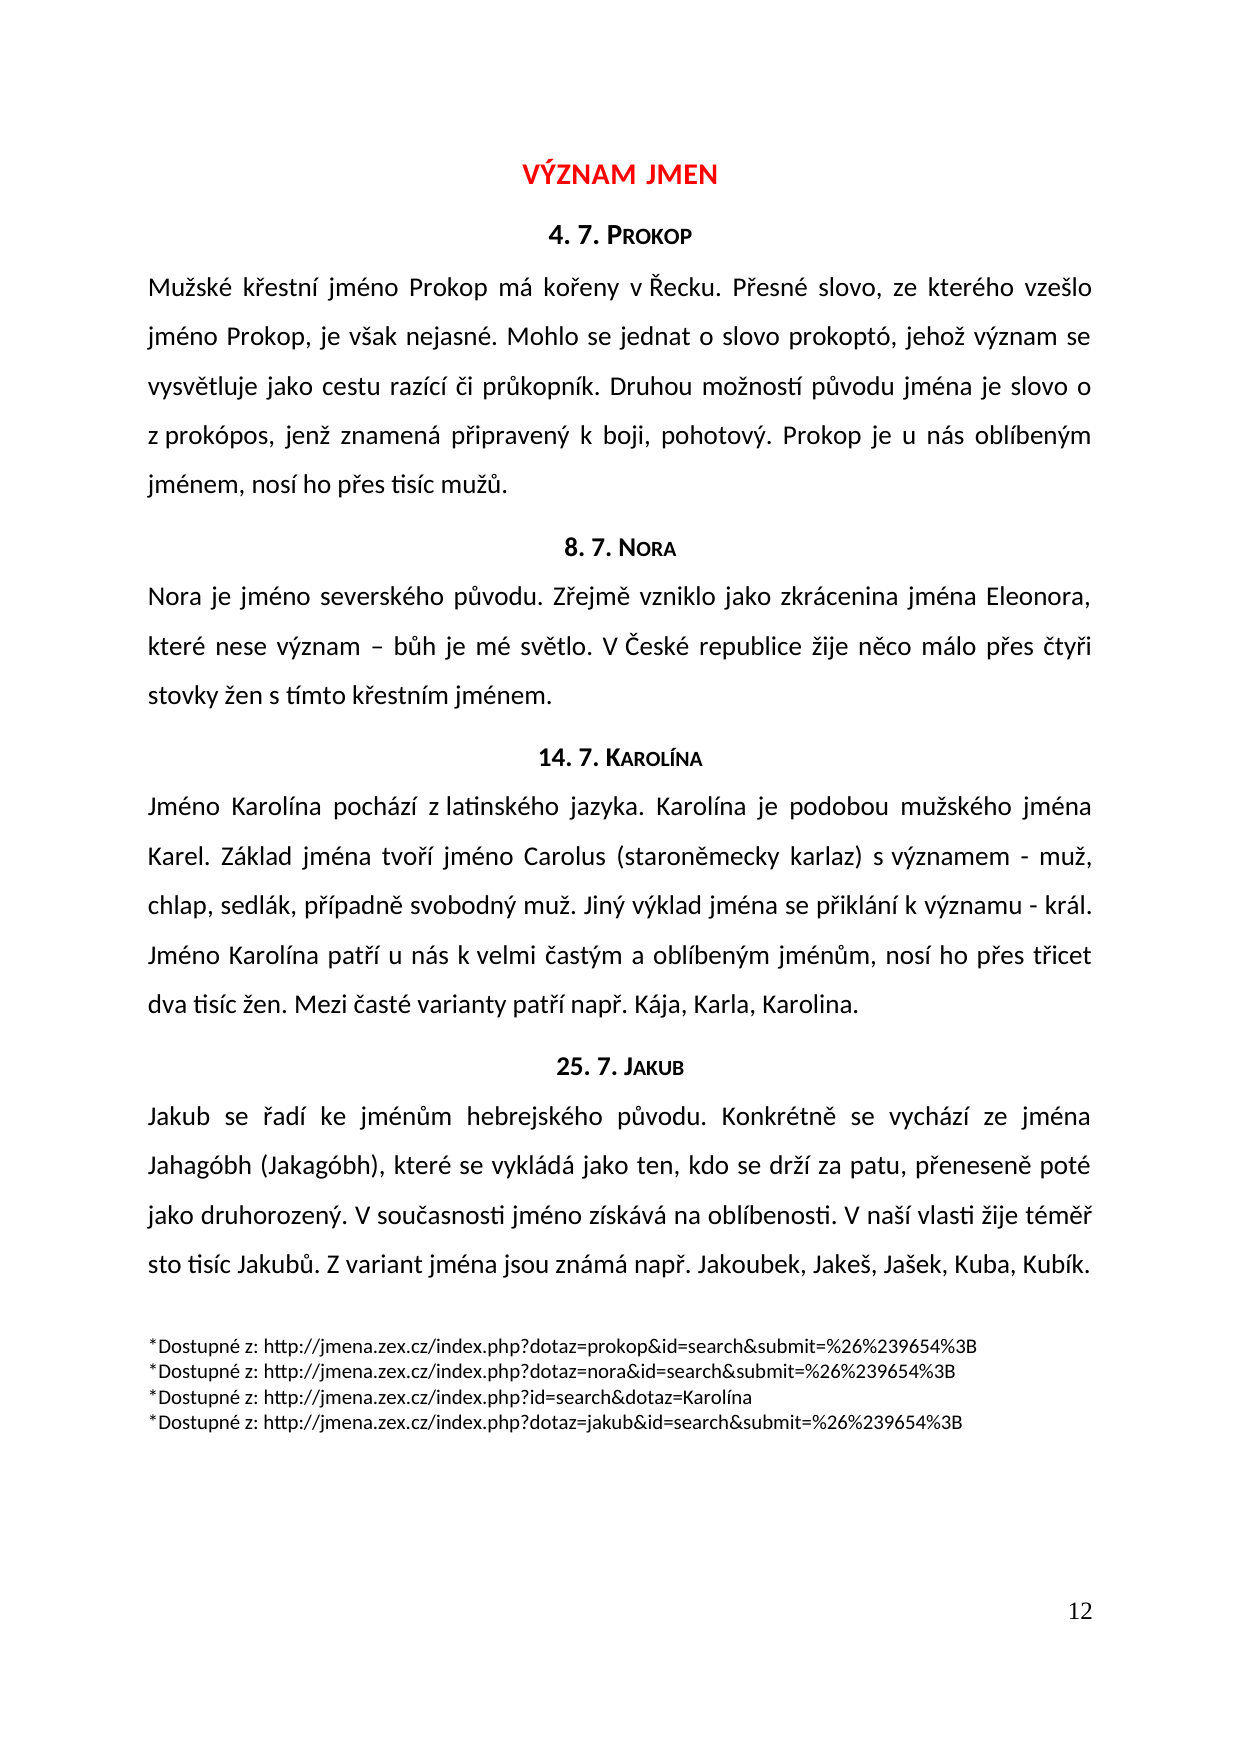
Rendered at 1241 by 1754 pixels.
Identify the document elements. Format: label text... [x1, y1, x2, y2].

subtitle 8. 7. Nora [148, 530, 1093, 563]
subtitle 4. 7. Prokop [148, 216, 1093, 252]
subtitle 14. 7. Karolína [148, 740, 1093, 773]
text *Dostupné z: http://jmena.zex.cz/index.php?dotaz=nora&id=search&submit=%26%239654%3B [148, 1359, 1093, 1384]
text Jméno Karolína pochází z latinského jazyka. Karolína je podobou mužského jména Karel. Základ jména tvoří jméno Carolus (staroněmecky karlaz) s významem - muž, chlap, sedlák, případně svobodný muž. Jiný výklad jména se přiklání k významu - král. Jméno Karolína patří u nás k velmi častým a oblíbeným jménům, nosí ho přes třicet dva tisíc žen. Mezi časté varianty patří např. Kája, Karla, Karolina. [148, 789, 1093, 1021]
text Jakub se řadí ke jménům hebrejského původu. Konkrétně se vychází ze jména Jahagóbh (Jakagóbh), které se vykládá jako ten, kdo se drží za patu, přeneseně poté jako druhorozený. V současnosti jméno získává na oblíbenosti. V naší vlasti žije téměř sto tisíc Jakubů. Z variant jména jsou známá např. Jakoubek, Jakeš, Jašek, Kuba, Kubík. [148, 1099, 1093, 1280]
subtitle 25. 7. Jakub [148, 1049, 1093, 1082]
text *Dostupné z: http://jmena.zex.cz/index.php?id=search&dotaz=Karolína [148, 1384, 1093, 1409]
text Nora je jméno severského původu. Zřejmě vzniklo jako zkrácenina jména Eleonora, které nese význam – bůh je mé světlo. V České republice žije něco málo přes čtyři stovky žen s tímto křestním jménem. [148, 579, 1093, 711]
subtitle význam jmen [148, 148, 1093, 193]
text *Dostupné z: http://jmena.zex.cz/index.php?dotaz=jakub&id=search&submit=%26%239654%3B [148, 1409, 1093, 1435]
text Mužské křestní jméno Prokop má kořeny v Řecku. Přesné slovo, ze kterého vzešlo jméno Prokop, je však nejasné. Mohlo se jednat o slovo prokoptó, jehož význam se vysvětluje jako cestu razící či průkopník. Druhou možností původu jména je slovo o z prokópos, jenž znamená připravený k boji, pohotový. Prokop je u nás oblíbeným jménem, nosí ho přes tisíc mužů. [148, 270, 1093, 501]
text *Dostupné z: http://jmena.zex.cz/index.php?dotaz=prokop&id=search&submit=%26%239654%3B [148, 1333, 1093, 1359]
